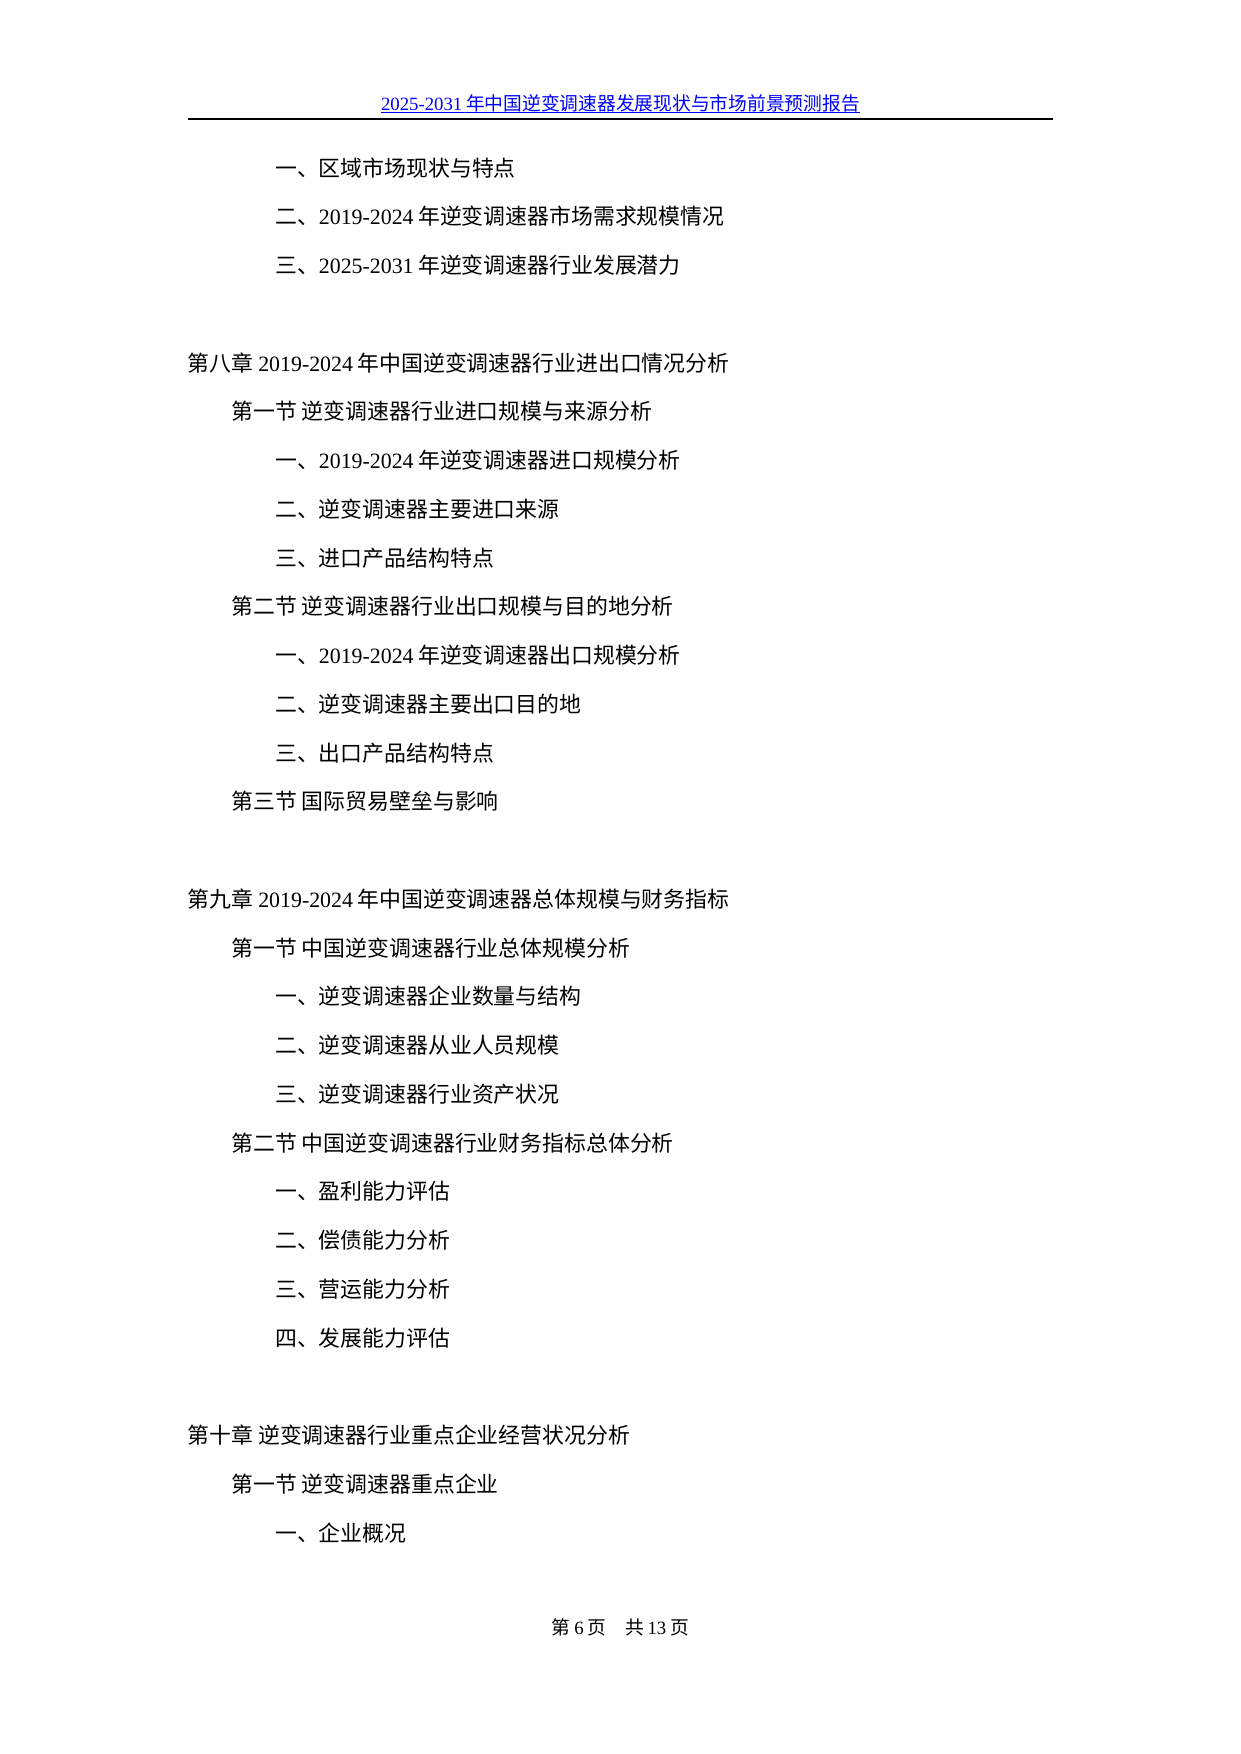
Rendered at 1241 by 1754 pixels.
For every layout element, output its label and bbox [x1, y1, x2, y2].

text [187, 150, 1053, 1548]
